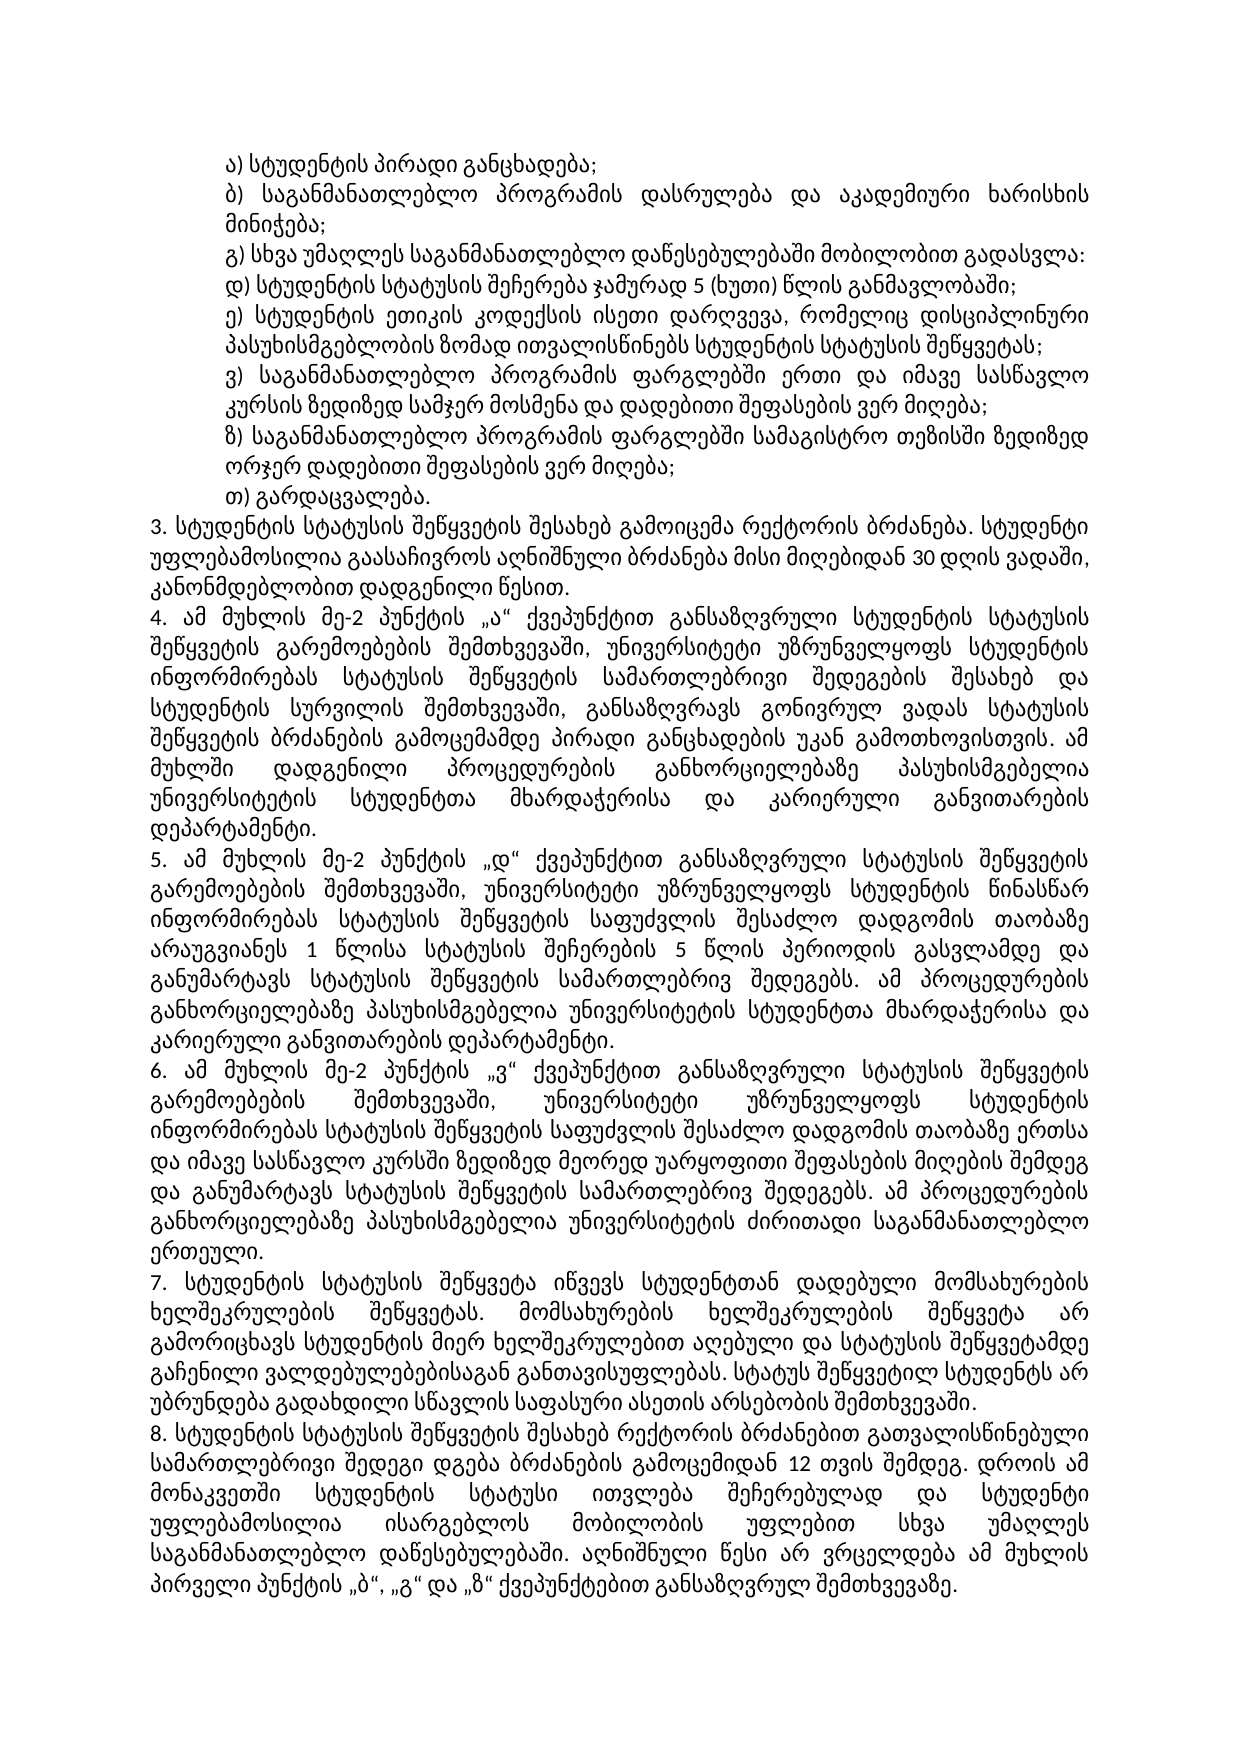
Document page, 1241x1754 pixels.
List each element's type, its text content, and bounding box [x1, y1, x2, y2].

text 6. ამ მუხლის მე-2 პუნქტის „ვ“ ქვეპუნქტით განსაზღვრული სტატუსის შეწყვეტის გარემოებების შემთხვევაში, უნივერსიტეტი უზრუნველყოფს სტუდენტის ინფორმირებას სტატუსის შეწყვეტის საფუძვლის შესაძლო დადგომის თაობაზე ერთსა და იმავე სასწავლო კურსში ზედიზედ მეორედ უარყოფითი შეფასების მიღების შემდეგ და განუმარტავს სტატუსის შეწყვეტის სამართლებრივ შედეგებს. ამ პროცედურების განხორციელებაზე პასუხისმგებელია უნივერსიტეტის ძირითადი საგანმანათლებლო ერთეული. [150, 1056, 1090, 1266]
list ვ) საგანმანათლებლო პროგრამის ფარგლებში ერთი და იმავე სასწავლო კურსის ზედიზედ სამჯერ მოსმენა და დადებითი შეფასების ვერ მიღება; [225, 361, 1090, 420]
text 8. სტუდენტის სტატუსის შეწყვეტის შესახებ რექტორის ბრძანებით გათვალისწინებული სამართლებრივი შედეგი დგება ბრძანების გამოცემიდან 12 თვის შემდეგ. დროის ამ მონაკვეთში სტუდენტის სტატუსი ითვლება შეჩერებულად და სტუდენტი უფლებამოსილია ისარგებლოს მობილობის უფლებით სხვა უმაღლეს საგანმანათლებლო დაწესებულებაში. აღნიშნული წესი არ ვრცელდება ამ მუხლის პირველი პუნქტის „ბ“, „გ“ და „ზ“ ქვეპუნქტებით განსაზღვრულ შემთხვევაზე. [150, 1419, 1090, 1598]
text 3. სტუდენტის სტატუსის შეწყვეტის შესახებ გამოიცემა რექტორის ბრძანება. სტუდენტი უფლებამოსილია გაასაჩივროს აღნიშნული ბრძანება მისი მიღებიდან 30 დღის ვადაში, კანონმდებლობით დადგენილი წესით. [150, 512, 1090, 601]
list ბ) საგანმანათლებლო პროგრამის დასრულება და აკადემიური ხარისხის მინიჭება; [225, 180, 1090, 238]
list გ) სხვა უმაღლეს საგანმანათლებლო დაწესებულებაში მობილობით გადასვლა: [225, 241, 1090, 269]
text 7. სტუდენტის სტატუსის შეწყვეტა იწვევს სტუდენტთან დადებული მომსახურების ხელშეკრულების შეწყვეტას. მომსახურების ხელშეკრულების შეწყვეტა არ გამორიცხავს სტუდენტის მიერ ხელშეკრულებით აღებული და სტატუსის შეწყვეტამდე გაჩენილი ვალდებულებებისაგან განთავისუფლებას. სტატუს შეწყვეტილ სტუდენტს არ უბრუნდება გადახდილი სწავლის საფასური ასეთის არსებობის შემთხვევაში. [150, 1268, 1090, 1417]
text 4. ამ მუხლის მე-2 პუნქტის „ა“ ქვეპუნქტით განსაზღვრული სტუდენტის სტატუსის შეწყვეტის გარემოებების შემთხვევაში, უნივერსიტეტი უზრუნველყოფს სტუდენტის ინფორმირებას სტატუსის შეწყვეტის სამართლებრივი შედეგების შესახებ და სტუდენტის სურვილის შემთხვევაში, განსაზღვრავს გონივრულ ვადას სტატუსის შეწყვეტის ბრძანების გამოცემამდე პირადი განცხადების უკან გამოთხოვისთვის. ამ მუხლში დადგენილი პროცედურების განხორციელებაზე პასუხისმგებელია უნივერსიტეტის სტუდენტთა მხარდაჭერისა და კარიერული განვითარების დეპარტამენტი. [150, 603, 1090, 843]
text 5. ამ მუხლის მე-2 პუნქტის „დ“ ქვეპუნქტით განსაზღვრული სტატუსის შეწყვეტის გარემოებების შემთხვევაში, უნივერსიტეტი უზრუნველყოფს სტუდენტის წინასწარ ინფორმირებას სტატუსის შეწყვეტის საფუძვლის შესაძლო დადგომის თაობაზე არაუგვიანეს 1 წლისა სტატუსის შეჩერების 5 წლის პერიოდის გასვლამდე და განუმარტავს სტატუსის შეწყვეტის სამართლებრივ შედეგებს. ამ პროცედურების განხორციელებაზე პასუხისმგებელია უნივერსიტეტის სტუდენტთა მხარდაჭერისა და კარიერული განვითარების დეპარტამენტი. [150, 845, 1090, 1054]
list დ) სტუდენტის სტატუსის შეჩერება ჯამურად 5 (ხუთი) წლის განმავლობაში; [225, 271, 1090, 299]
list ე) სტუდენტის ეთიკის კოდექსის ისეთი დარღვევა, რომელიც დისციპლინური პასუხისმგებლობის ზომად ითვალისწინებს სტუდენტის სტატუსის შეწყვეტას; [225, 301, 1090, 359]
list ზ) საგანმანათლებლო პროგრამის ფარგლებში სამაგისტრო თეზისში ზედიზედ ორჯერ დადებითი შეფასების ვერ მიღება; [225, 422, 1090, 480]
list თ) გარდაცვალება. [225, 482, 1090, 510]
list ა) სტუდენტის პირადი განცხადება; [225, 150, 1090, 178]
